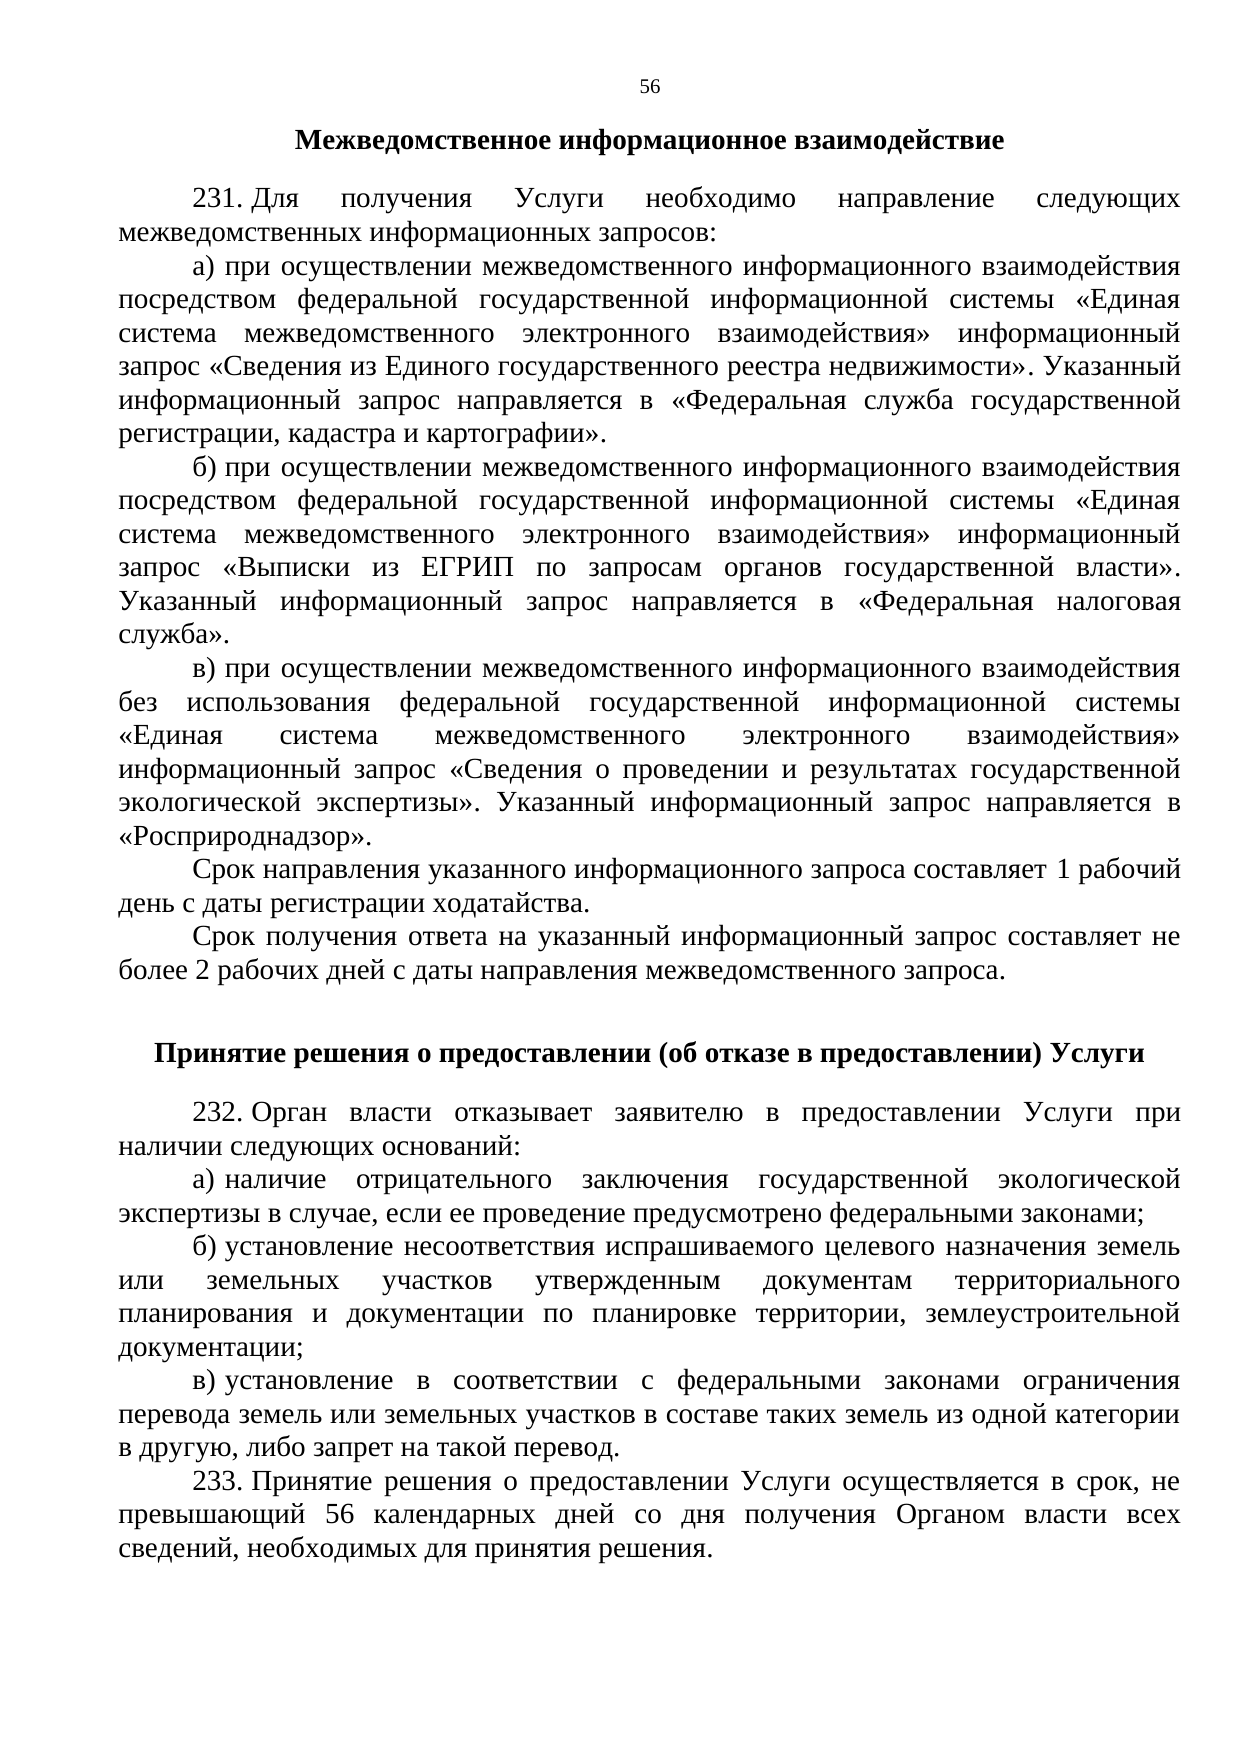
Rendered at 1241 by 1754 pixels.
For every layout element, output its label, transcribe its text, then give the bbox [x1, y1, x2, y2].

list Для получения Услуги необходимо направление следующих межведомственных информационных запросов: [118, 181, 1181, 248]
list Принятие решения о предоставлении (об отказе в предоставлении) Услуги [118, 1036, 1181, 1069]
list установление несоответствия испрашиваемого целевого назначения земель или земельных участков утвержденным документам территориального планирования и документации по планировке территории, землеустроительной документации; [118, 1228, 1181, 1362]
text Срок получения ответа на указанный информационный запрос составляет не более 2 рабочих дней с даты направления межведомственного запроса. [118, 918, 1181, 986]
list наличие отрицательного заключения государственной экологической экспертизы в случае, если ее проведение предусмотрено федеральными законами; [118, 1161, 1181, 1228]
list Орган власти отказывает заявителю в предоставлении Услуги при наличии следующих оснований: [118, 1094, 1181, 1161]
list при осуществлении межведомственного информационного взаимодействия без использования федеральной государственной информационной системы «Единая система межведомственного электронного взаимодействия» информационный запрос «Сведения о проведении и результатах государственной экологической экспертизы». Указанный информационный запрос направляется в «Росприроднадзор». [118, 650, 1181, 851]
text Срок направления указанного информационного запроса составляет 1 рабочий день с даты регистрации ходатайства. [118, 851, 1181, 918]
list Межведомственное информационное взаимодействие [118, 122, 1181, 156]
list при осуществлении межведомственного информационного взаимодействия посредством федеральной государственной информационной системы «Единая система межведомственного электронного взаимодействия» информационный запрос «Сведения из Единого государственного реестра недвижимости». Указанный информационный запрос направляется в «Федеральная служба государственной регистрации, кадастра и картографии». [118, 248, 1181, 449]
list Принятие решения о предоставлении Услуги осуществляется в срок, не превышающий 56 календарных дней со дня получения Органом власти всех сведений, необходимых для принятия решения. [118, 1463, 1181, 1564]
list установление в соответствии с федеральными законами ограничения перевода земель или земельных участков в составе таких земель из одной категории в другую, либо запрет на такой перевод. [118, 1362, 1181, 1463]
list при осуществлении межведомственного информационного взаимодействия посредством федеральной государственной информационной системы «Единая система межведомственного электронного взаимодействия» информационный запрос «Выписки из ЕГРИП по запросам органов государственной власти». Указанный информационный запрос направляется в «Федеральная налоговая служба». [118, 449, 1181, 650]
